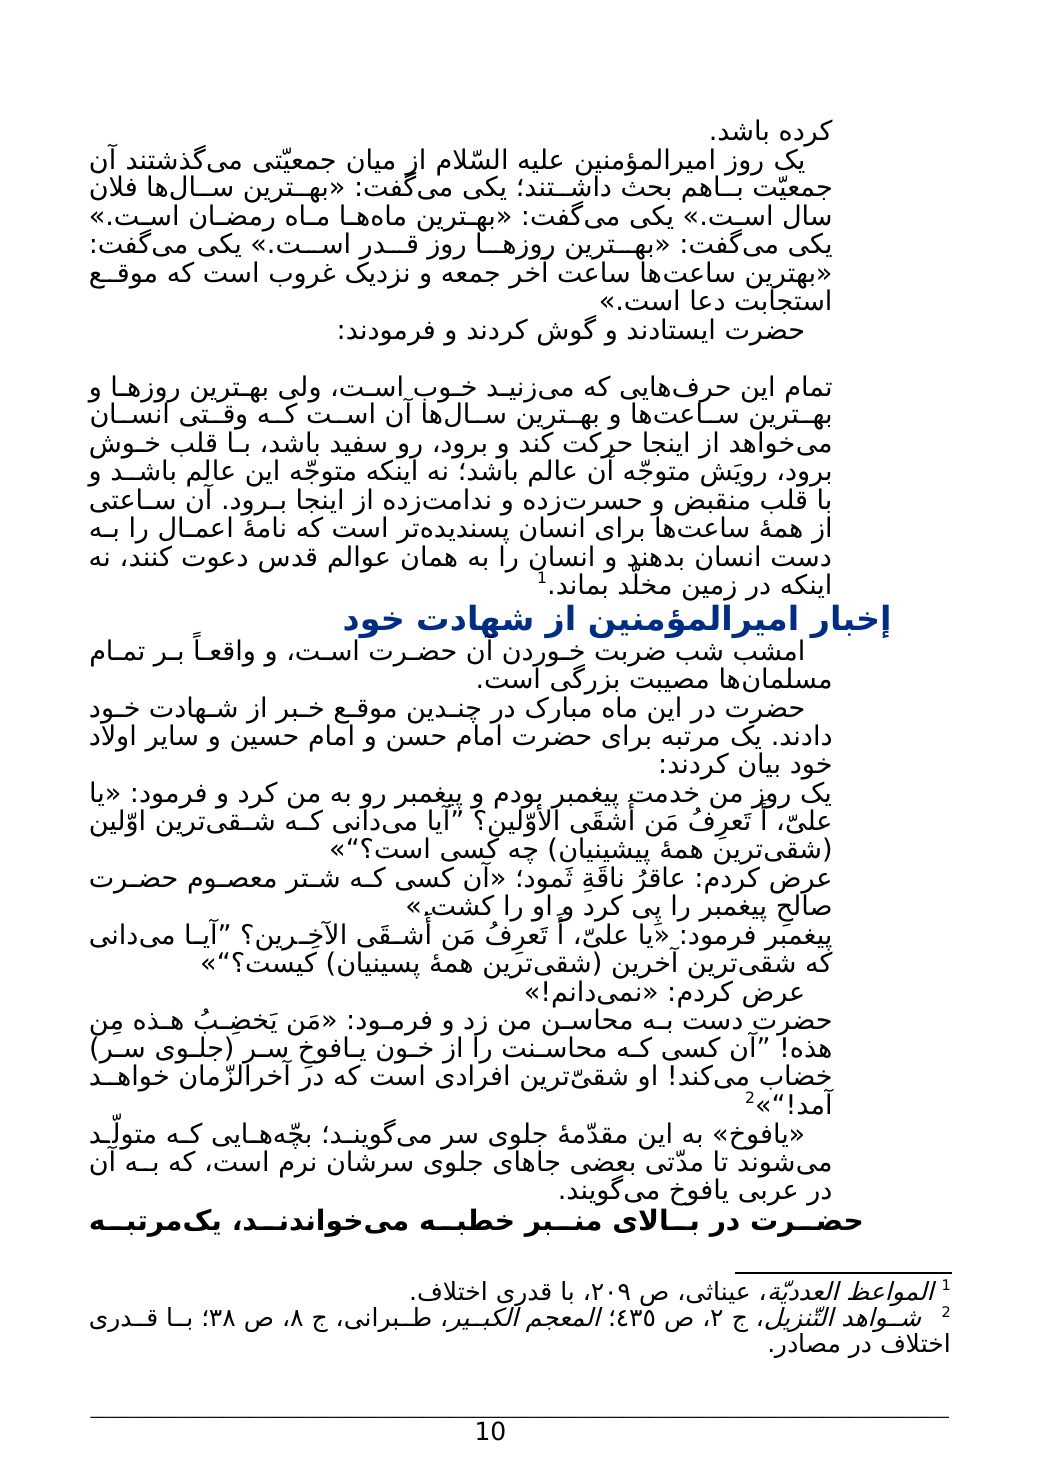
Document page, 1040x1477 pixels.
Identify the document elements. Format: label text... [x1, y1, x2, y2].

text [89, 1206, 951, 1237]
text عرض کردم: عاقرُ ناقَةِ ثَمود؛ «آن کسی که شتر معصوم حضرت صالحِ پیغمبر را پِی کرد و او را کشت.» [89, 865, 833, 922]
text یک روز من خدمت پیغمبر بودم و پیغمبر رو به من کرد و فرمود: «یا علیّ، أَ تَعرِفُ مَن أَشقَی الأوّلین؟ ”آیا می‌دانی که شقی‌ترین اوّلین (شقی‌ترین همۀ پیشینیان) چه کسی است؟“» [89, 780, 833, 865]
text پیغمبر فرمود: «یا علیّ، أَ تَعرِفُ مَن أَشقَی الآخِرین؟ ”آیا می‌دانی که شقی‌ترین آخرین (شقی‌ترین همۀ پسینیان) کیست؟“» [89, 922, 833, 979]
text یک روز امیرالمؤمنین علیه السّلام از میان جمعیّتی می‌گذشتند آن جمعیّت باهم بحث داشتند؛ یکی می‌گفت: «بهترین سال‌ها فلان سال است.» یکی می‌گفت: «بهترین ماه‌ها ماه رمضان است.» یکی می‌گفت: «بهترین روزها روز قدر است.» یکی می‌گفت: «بهترین ساعت‌ها ساعت آخر جمعه و نزدیک غروب است که موقع استجابت دعا است.» [89, 146, 833, 317]
text حضرت در این ماه مبارک در چندین موقع خبر از شهادت خود دادند. یک مرتبه برای حضرت امام حسن و امام حسین و سایر اولاد خود بیان کردند: [89, 695, 833, 780]
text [89, 118, 833, 146]
text حضرت دست به محاسن من زد و فرمود: «مَن یَخضِبُ هذه مِن هذه! ”آن کسی که محاسنت را از خون یافوخِ سر (جلوی سر) خضاب می‌کند! او شقیّ‌ترین افرادی است که در آخرالزّمان خواهد آمد!“» [89, 1007, 833, 1121]
text عرض کردم: «نمی‌دانم!» [89, 979, 833, 1007]
text امشب شب ضربت خوردن آن حضرت است، و واقعاً بر تمام مسلمان‌ها مصیبت بزرگی است. [89, 638, 833, 695]
text حضرت ایستادند و گوش کردند و فرمودند: [89, 317, 833, 345]
text تمام این حرف‌هایی که می‌زنید خوب است، ولی بهترین روزها و بهترین ساعت‌ها و بهترین سال‌ها آن است که وقتی انسان می‌خواهد از اینجا حرکت کند و برود، رو سفید باشد، با قلب خوش برود، رویَش متوجّه آن عالم باشد؛ نه اینکه متوجّه این عالم باشد و با قلب منقبض و حسرت‌زده و ندامت‌زده از اینجا برود. آن ساعتی از همۀ ساعت‌ها برای انسان پسندیده‌تر است که نامۀ اعمال را به دست انسان بدهند و انسان را به همان عوالم قدس دعوت کنند، نه اینکه در زمین مخلّد بماند. [89, 374, 833, 601]
subtitle إخبار امیرالمؤمنین از شهادت خود [148, 601, 892, 638]
text «یافوخ» به این مقدّمۀ جلوی سر می‌گویند؛ بچّه‌هایی که متولّد می‌شوند تا مدّتی بعضی جاهای جلوی سرشان نرم است، که به آن در عربی یافوخ می‌گویند. [89, 1121, 833, 1206]
